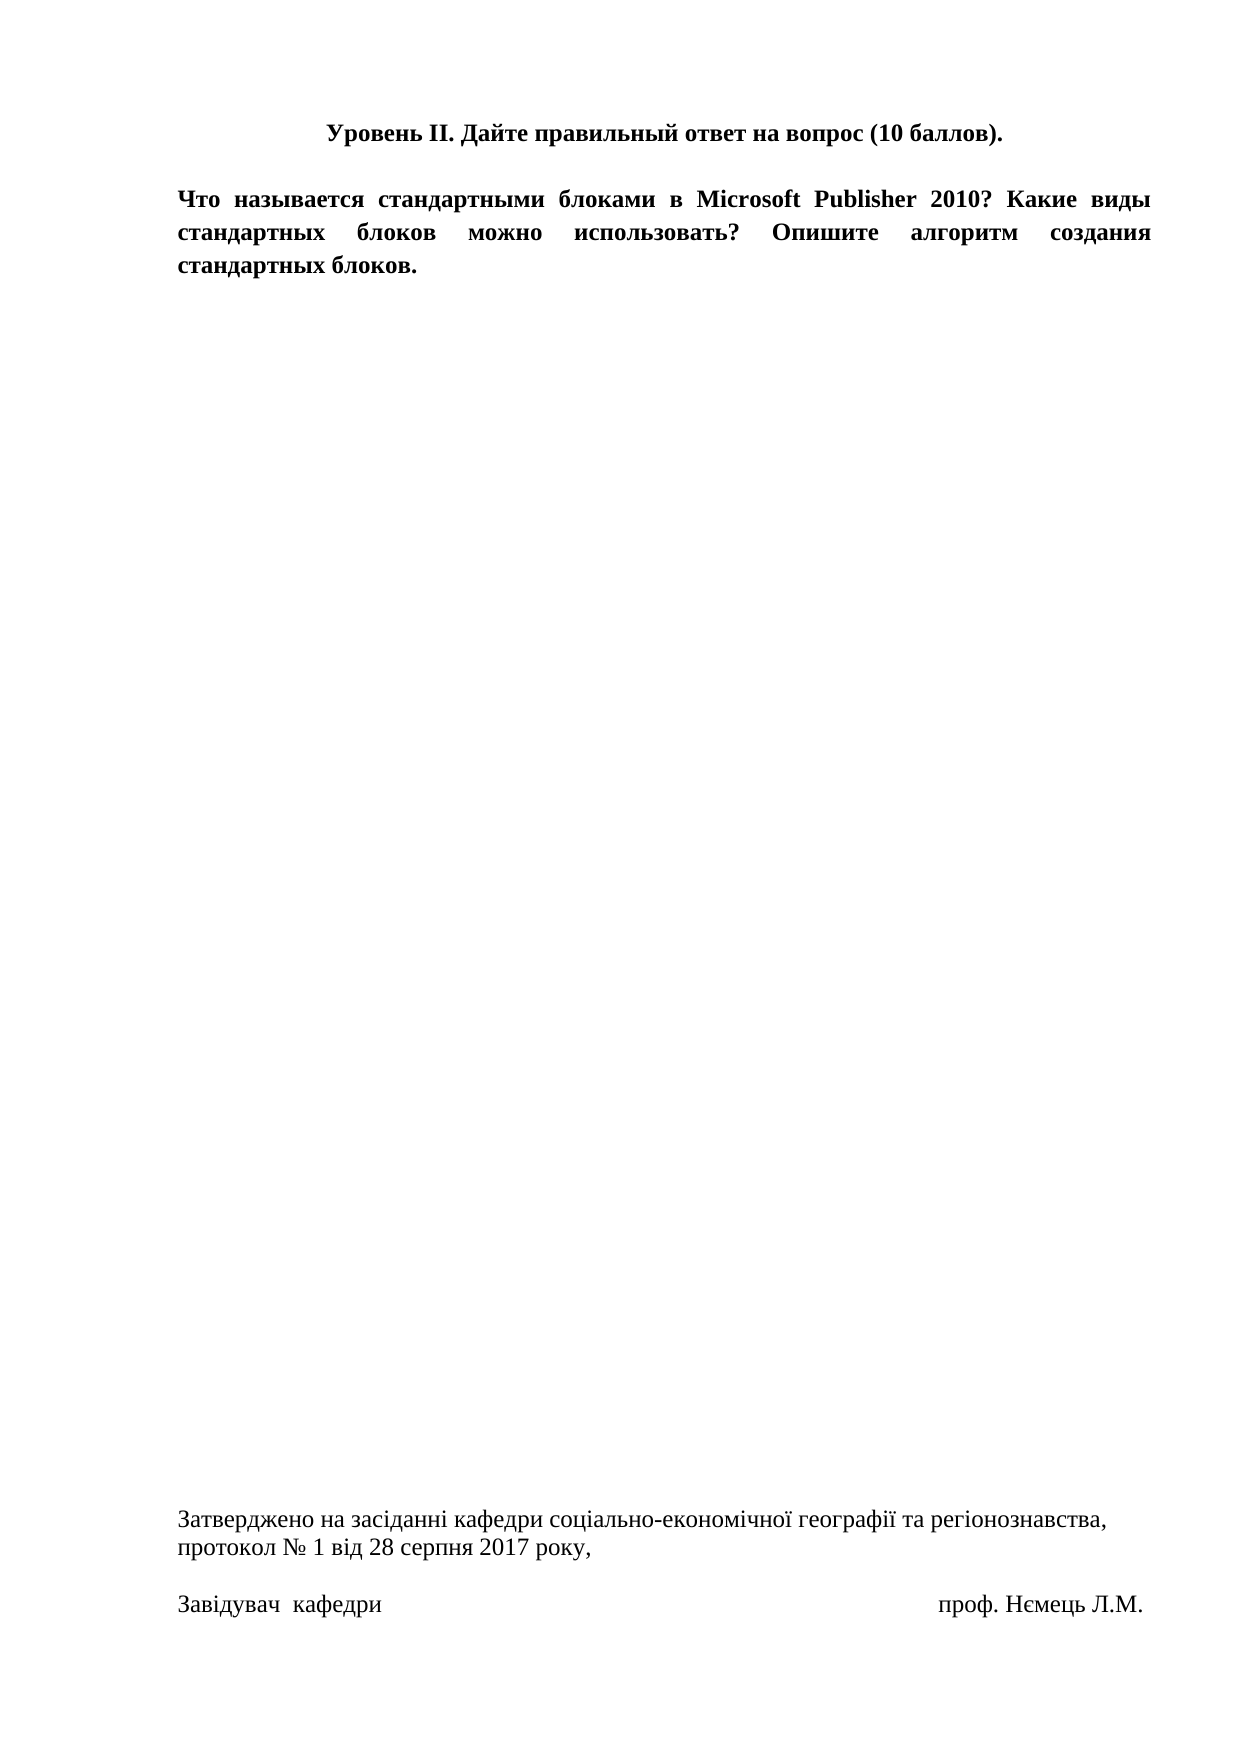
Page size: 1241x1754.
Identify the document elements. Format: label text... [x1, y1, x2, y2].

text Что называется стандартными блоками в Microsoft Publisher 2010? Какие виды стандартных блоков можно использовать? Опишите алгоритм создания стандартных блоков. [177, 184, 1152, 279]
text Уровень ІI. Дайте правильный ответ на вопрос (10 баллов). [177, 118, 1152, 147]
text протокол № 1 від 28 серпня 2017 року, [177, 1532, 1152, 1561]
text Затверджено на засіданні кафедри соціально-економічної географії та регіонознавства, [177, 1504, 1152, 1532]
text Завідувач кафедри проф. Нємець Л.М. [177, 1589, 1152, 1618]
